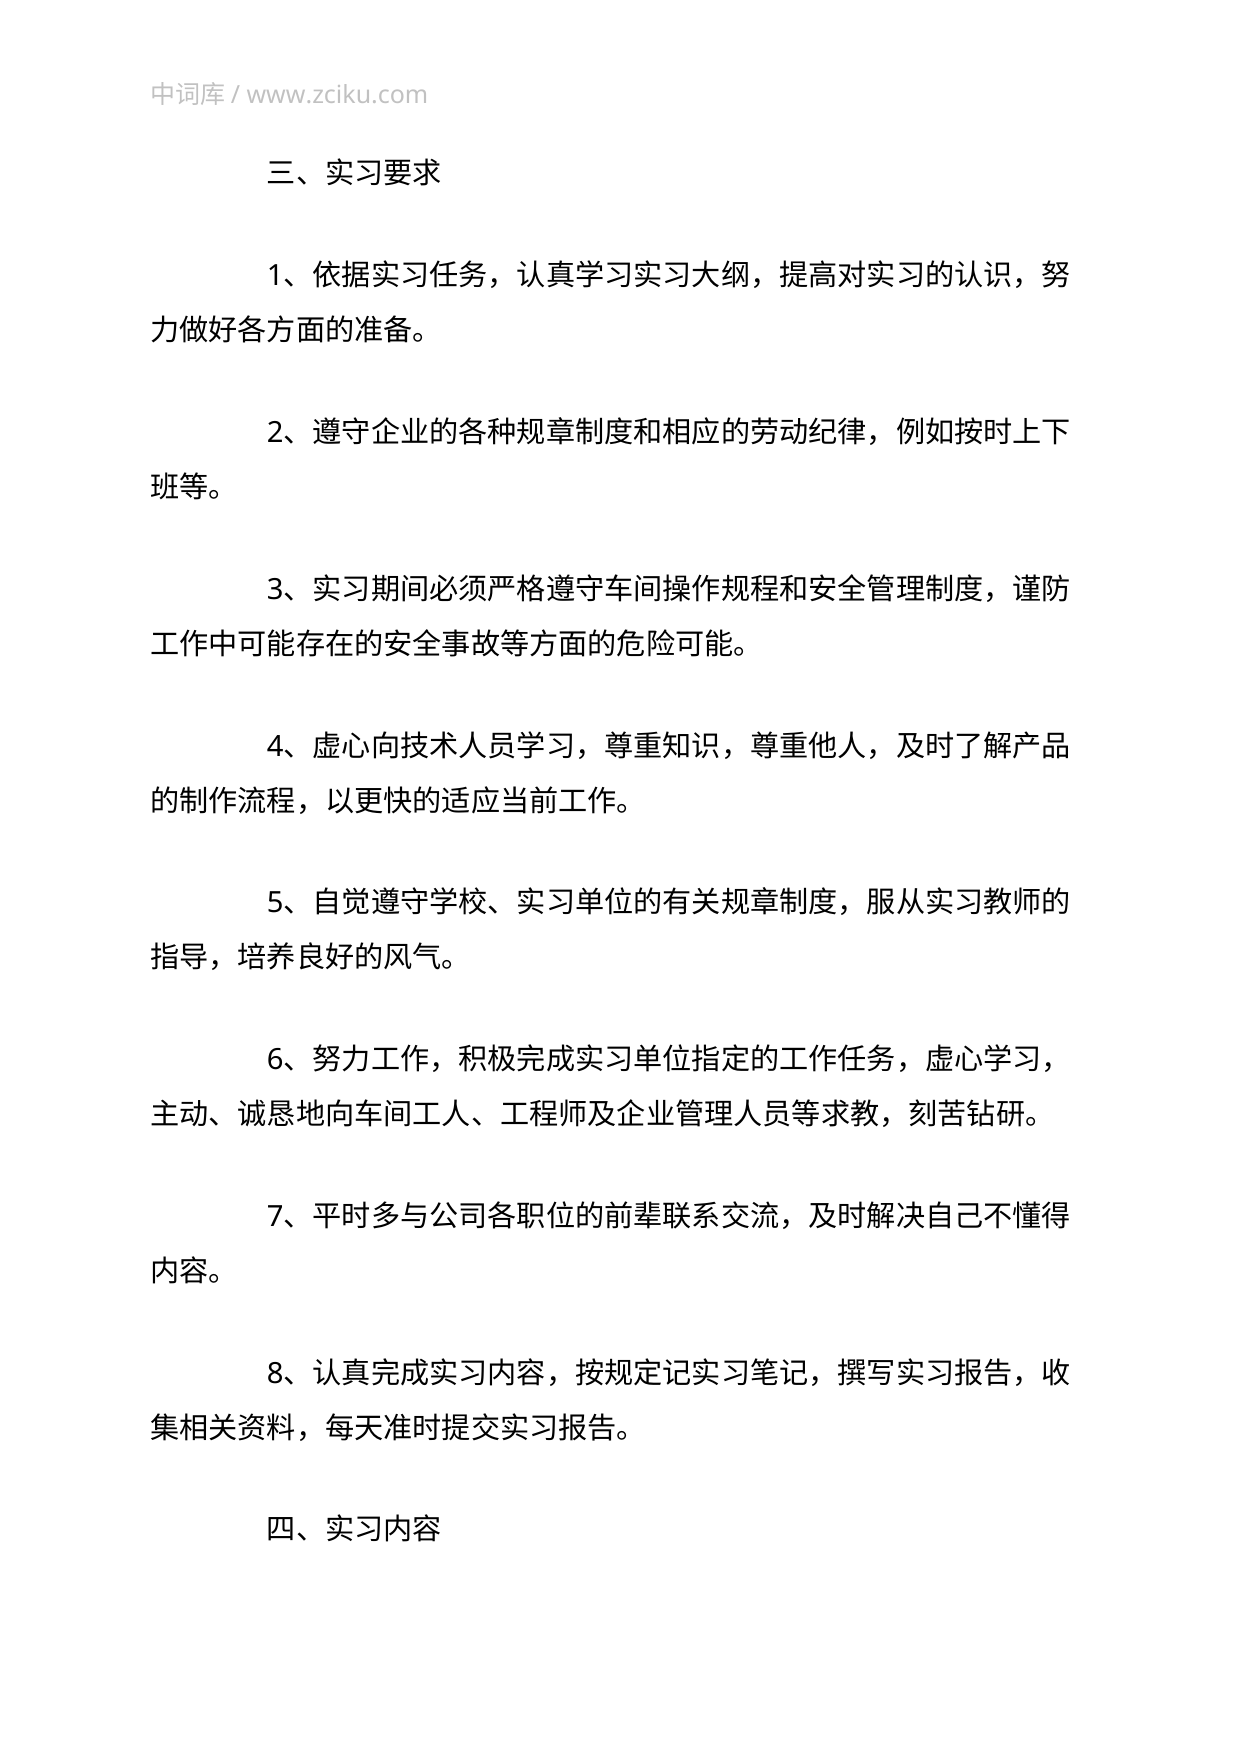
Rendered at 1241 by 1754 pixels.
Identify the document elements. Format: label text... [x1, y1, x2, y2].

text 3、实习期间必须严格遵守车间操作规程和安全管理制度，谨防工作中可能存在的安全事故等方面的危险可能。 [150, 565, 1090, 663]
text 8、认真完成实习内容，按规定记实习笔记，撰写实习报告，收集相关资料，每天准时提交实习报告。 [150, 1349, 1090, 1446]
text 4、虚心向技术人员学习，尊重知识，尊重他人，及时了解产品的制作流程，以更快的适应当前工作。 [150, 722, 1090, 819]
text 1、依据实习任务，认真学习实习大纲，提高对实习的认识，努力做好各方面的准备。 [150, 252, 1090, 349]
text 2、遵守企业的各种规章制度和相应的劳动纪律，例如按时上下班等。 [150, 408, 1090, 506]
text 三、实习要求 [150, 150, 1090, 192]
text 5、自觉遵守学校、实习单位的有关规章制度，服从实习教师的指导，培养良好的风气。 [150, 879, 1090, 976]
text 四、实习内容 [150, 1506, 1090, 1548]
text 6、努力工作，积极完成实习单位指定的工作任务，虚心学习，主动、诚恳地向车间工人、工程师及企业管理人员等求教，刻苦钻研。 [150, 1036, 1090, 1133]
text 7、平时多与公司各职位的前辈联系交流，及时解决自己不懂得内容。 [150, 1192, 1090, 1290]
